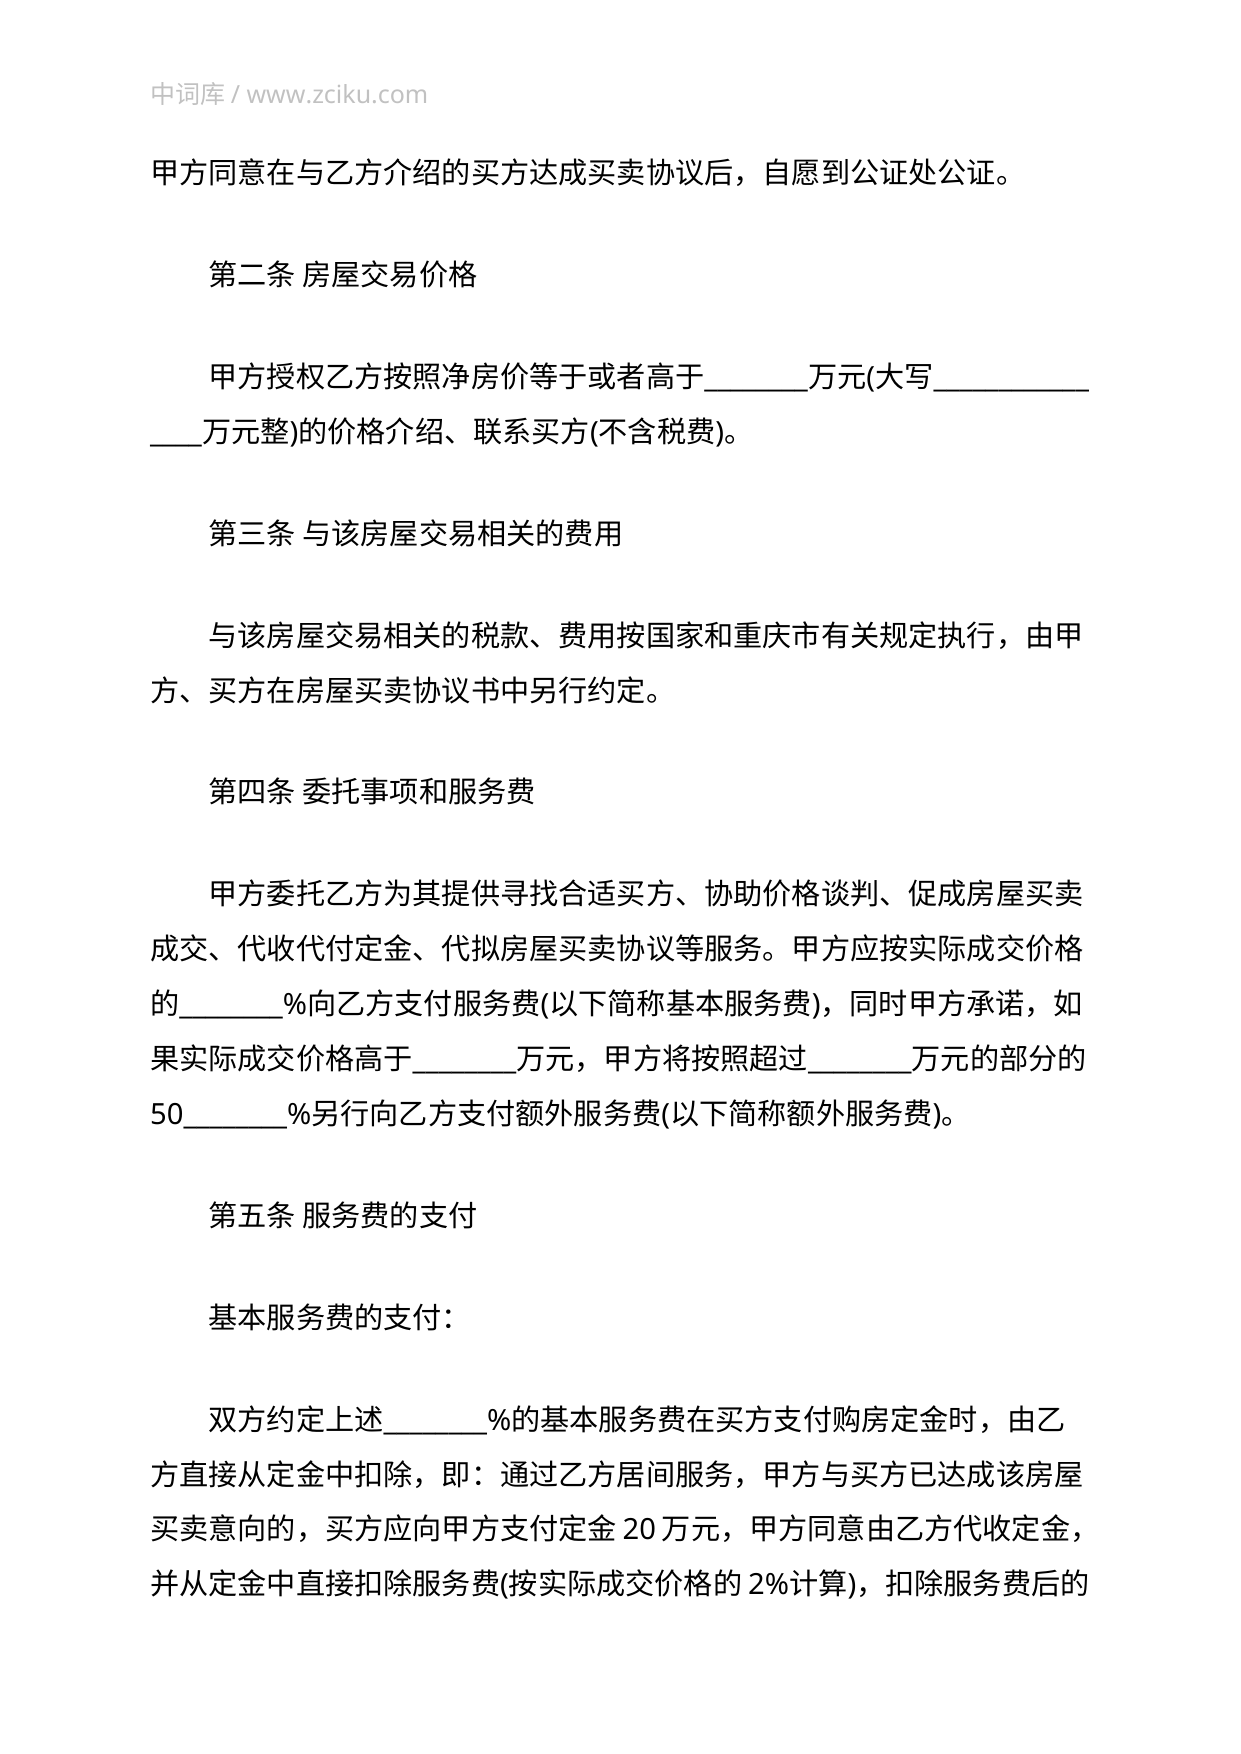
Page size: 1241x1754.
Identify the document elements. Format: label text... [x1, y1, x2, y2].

text 第四条 委托事项和服务费 [150, 769, 1090, 811]
text 甲方授权乙方按照净房价等于或者高于________万元(大写________________万元整)的价格介绍、联系买方(不含税费)。 [150, 353, 1090, 451]
text 第三条 与该房屋交易相关的费用 [150, 511, 1090, 553]
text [150, 1396, 1090, 1603]
text 第二条 房屋交易价格 [150, 252, 1090, 294]
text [150, 150, 1090, 192]
text 第五条 服务费的支付 [150, 1192, 1090, 1235]
text 基本服务费的支付： [150, 1294, 1090, 1337]
text 与该房屋交易相关的税款、费用按国家和重庆市有关规定执行，由甲方、买方在房屋买卖协议书中另行约定。 [150, 612, 1090, 709]
text 甲方委托乙方为其提供寻找合适买方、协助价格谈判、促成房屋买卖成交、代收代付定金、代拟房屋买卖协议等服务。甲方应按实际成交价格的________%向乙方支付服务费(以下简称基本服务费)，同时甲方承诺，如果实际成交价格高于________万元，甲方将按照超过________万元的部分的50________%另行向乙方支付额外服务费(以下简称额外服务费)。 [150, 871, 1090, 1133]
